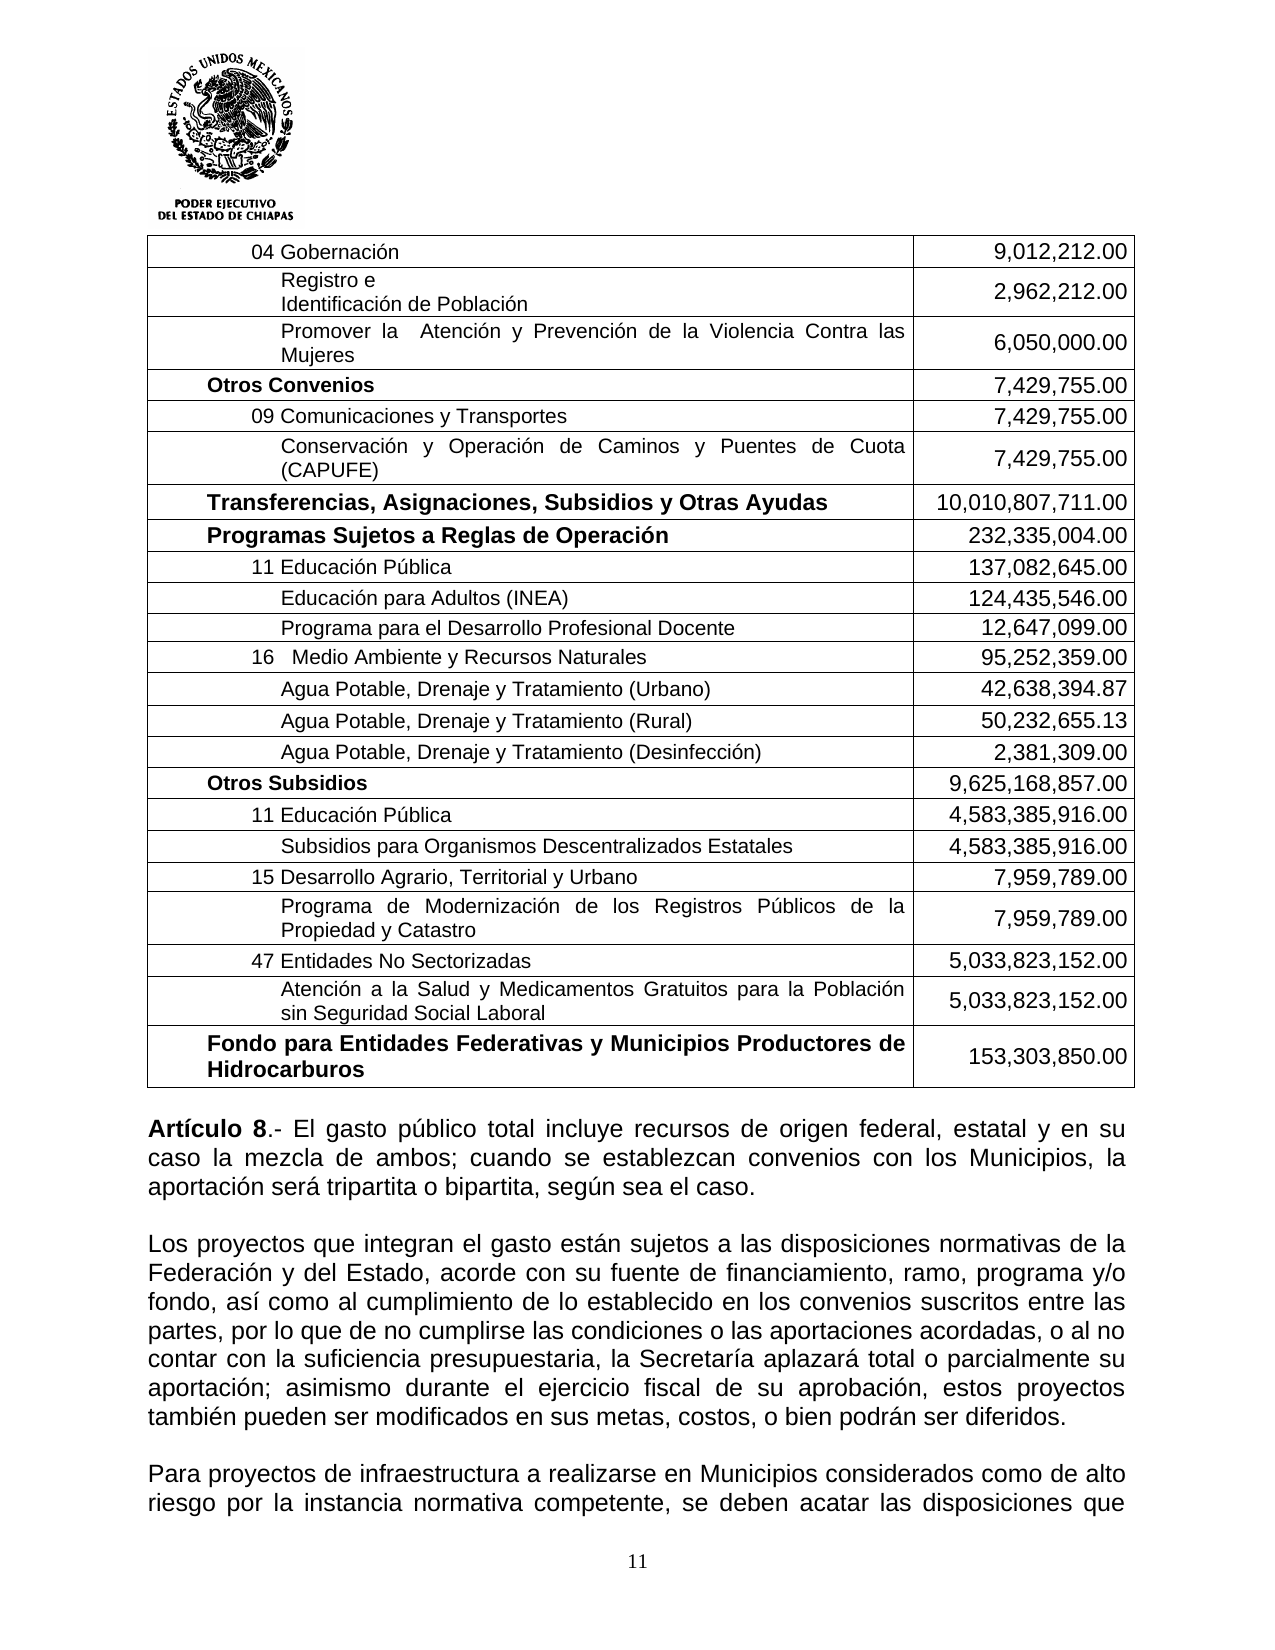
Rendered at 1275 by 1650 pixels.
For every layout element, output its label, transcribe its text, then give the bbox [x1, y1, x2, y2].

table_cell 9,625,168,857.00 [914, 768, 1134, 798]
table_cell 4,583,385,916.00 [914, 799, 1134, 829]
table_cell 11 Educación Pública [148, 799, 913, 829]
table_cell 153,303,850.00 [914, 1026, 1134, 1087]
table_cell 10,010,807,711.00 [914, 485, 1134, 519]
table_cell 42,638,394.87 [914, 673, 1134, 704]
table_cell 50,232,655.13 [914, 706, 1134, 736]
table_cell 5,033,823,152.00 [914, 977, 1134, 1024]
table_cell 7,429,755.00 [914, 370, 1134, 400]
table_cell 232,335,004.00 [914, 520, 1134, 551]
table_cell Atención a la Salud y Medicamentos Gratuitos para la Población sin Seguridad Social Laboral [148, 977, 913, 1024]
table_cell 12,647,099.00 [914, 614, 1134, 641]
table_cell Conservación y Operación de Caminos y Puentes de Cuota (CAPUFE) [148, 432, 913, 484]
table_cell 137,082,645.00 [914, 552, 1134, 582]
table_cell 4,583,385,916.00 [914, 831, 1134, 862]
table_cell Transferencias, Asignaciones, Subsidios y Otras Ayudas [148, 485, 913, 519]
table_cell Programas Sujetos a Reglas de Operación [148, 520, 913, 551]
table_cell 15 Desarrollo Agrario, Territorial y Urbano [148, 863, 913, 891]
table_cell 2,962,212.00 [914, 268, 1134, 316]
table_cell 5,033,823,152.00 [914, 945, 1134, 976]
table_cell 16 Medio Ambiente y Recursos Naturales [148, 642, 913, 672]
picture [147, 47, 305, 229]
table_cell Registro e Identificación de Población [148, 268, 913, 316]
table_cell Programa para el Desarrollo Profesional Docente [148, 614, 913, 641]
table_cell 95,252,359.00 [914, 642, 1134, 672]
table_cell Promover la Atención y Prevención de la Violencia Contra las Mujeres [148, 317, 913, 369]
table_cell Subsidios para Organismos Descentralizados Estatales [148, 831, 913, 862]
table_cell 6,050,000.00 [914, 317, 1134, 369]
table_cell 47 Entidades No Sectorizadas [148, 945, 913, 976]
table_cell Programa de Modernización de los Registros Públicos de la Propiedad y Catastro [148, 892, 913, 944]
table_cell Educación para Adultos (INEA) [148, 583, 913, 613]
table_cell Otros Subsidios [148, 768, 913, 798]
table_cell 09 Comunicaciones y Transportes [148, 401, 913, 431]
table_cell Otros Convenios [148, 370, 913, 400]
table_cell 7,429,755.00 [914, 432, 1134, 484]
table_cell 124,435,546.00 [914, 583, 1134, 613]
table_cell Agua Potable, Drenaje y Tratamiento (Rural) [148, 706, 913, 736]
table_cell Fondo para Entidades Federativas y Municipios Productores de Hidrocarburos [148, 1026, 913, 1087]
table_cell 04 Gobernación [148, 236, 913, 267]
table_cell 7,959,789.00 [914, 863, 1134, 891]
table_cell 2,381,309.00 [914, 737, 1134, 767]
table_cell 7,429,755.00 [914, 401, 1134, 431]
table_cell Agua Potable, Drenaje y Tratamiento (Urbano) [148, 673, 913, 704]
table_cell Agua Potable, Drenaje y Tratamiento (Desinfección) [148, 737, 913, 767]
text Artículo 8.- El gasto público total incluye recursos de origen federal, estatal y en su caso la mezcla de ambos; cuando se establezcan convenios con los Municipios, la aportación será tripartita o bipartita, según sea el caso. [148, 1114, 1127, 1201]
text Los proyectos que integran el gasto están sujetos a las disposiciones normativas de la Federación y del Estado, acorde con su fuente de financiamiento, ramo, programa y/o fondo, así como al cumplimiento de lo establecido en los convenios suscritos entre las partes, por lo que de no cumplirse las condiciones o las aportaciones acordadas, o al no contar con la suficiencia presupuestaria, la Secretaría aplazará total o parcialmente su aportación; asimismo durante el ejercicio fiscal de su aprobación, estos proyectos también pueden ser modificados en sus metas, costos, o bien podrán ser diferidos. [148, 1229, 1127, 1431]
table_cell 7,959,789.00 [914, 892, 1134, 944]
table_cell 9,012,212.00 [914, 236, 1134, 267]
table_cell 11 Educación Pública [148, 552, 913, 582]
